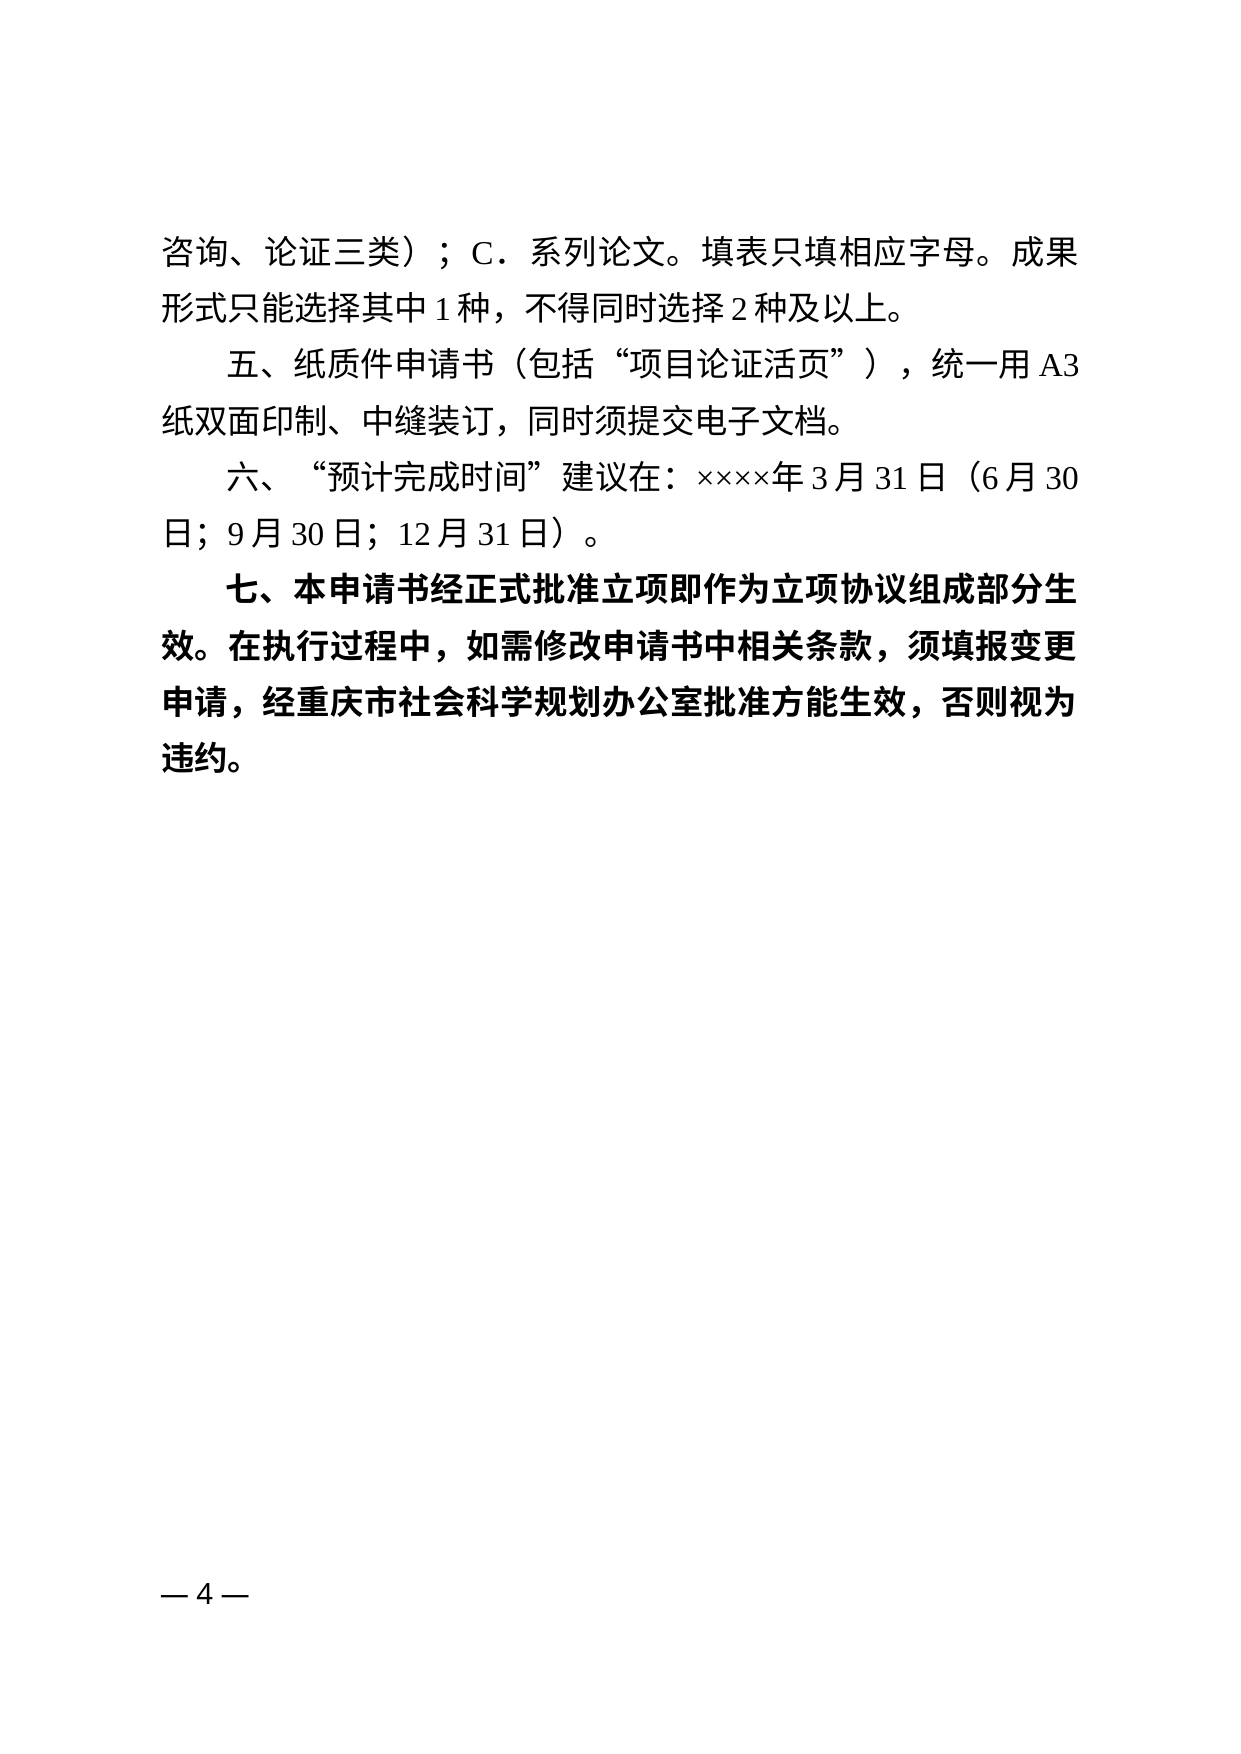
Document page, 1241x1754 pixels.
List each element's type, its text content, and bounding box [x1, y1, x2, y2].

text 七、本申请书经正式批准立项即作为立项协议组成部分生效。在执行过程中，如需修改申请书中相关条款，须填报变更申请，经重庆市社会科学规划办公室批准方能生效，否则视为违约。一、项目和项目组成员基本情况 [161, 557, 1079, 782]
text 五、纸质件申请书（包括“项目论证活页”），统一用A3纸双面印制、中缝装订，同时须提交电子文档。 [161, 332, 1079, 444]
text 六、“预计完成时间”建议在：××××年3月31日（6月30日；9月30日；12月31日）。 [161, 444, 1079, 557]
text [161, 219, 1079, 332]
